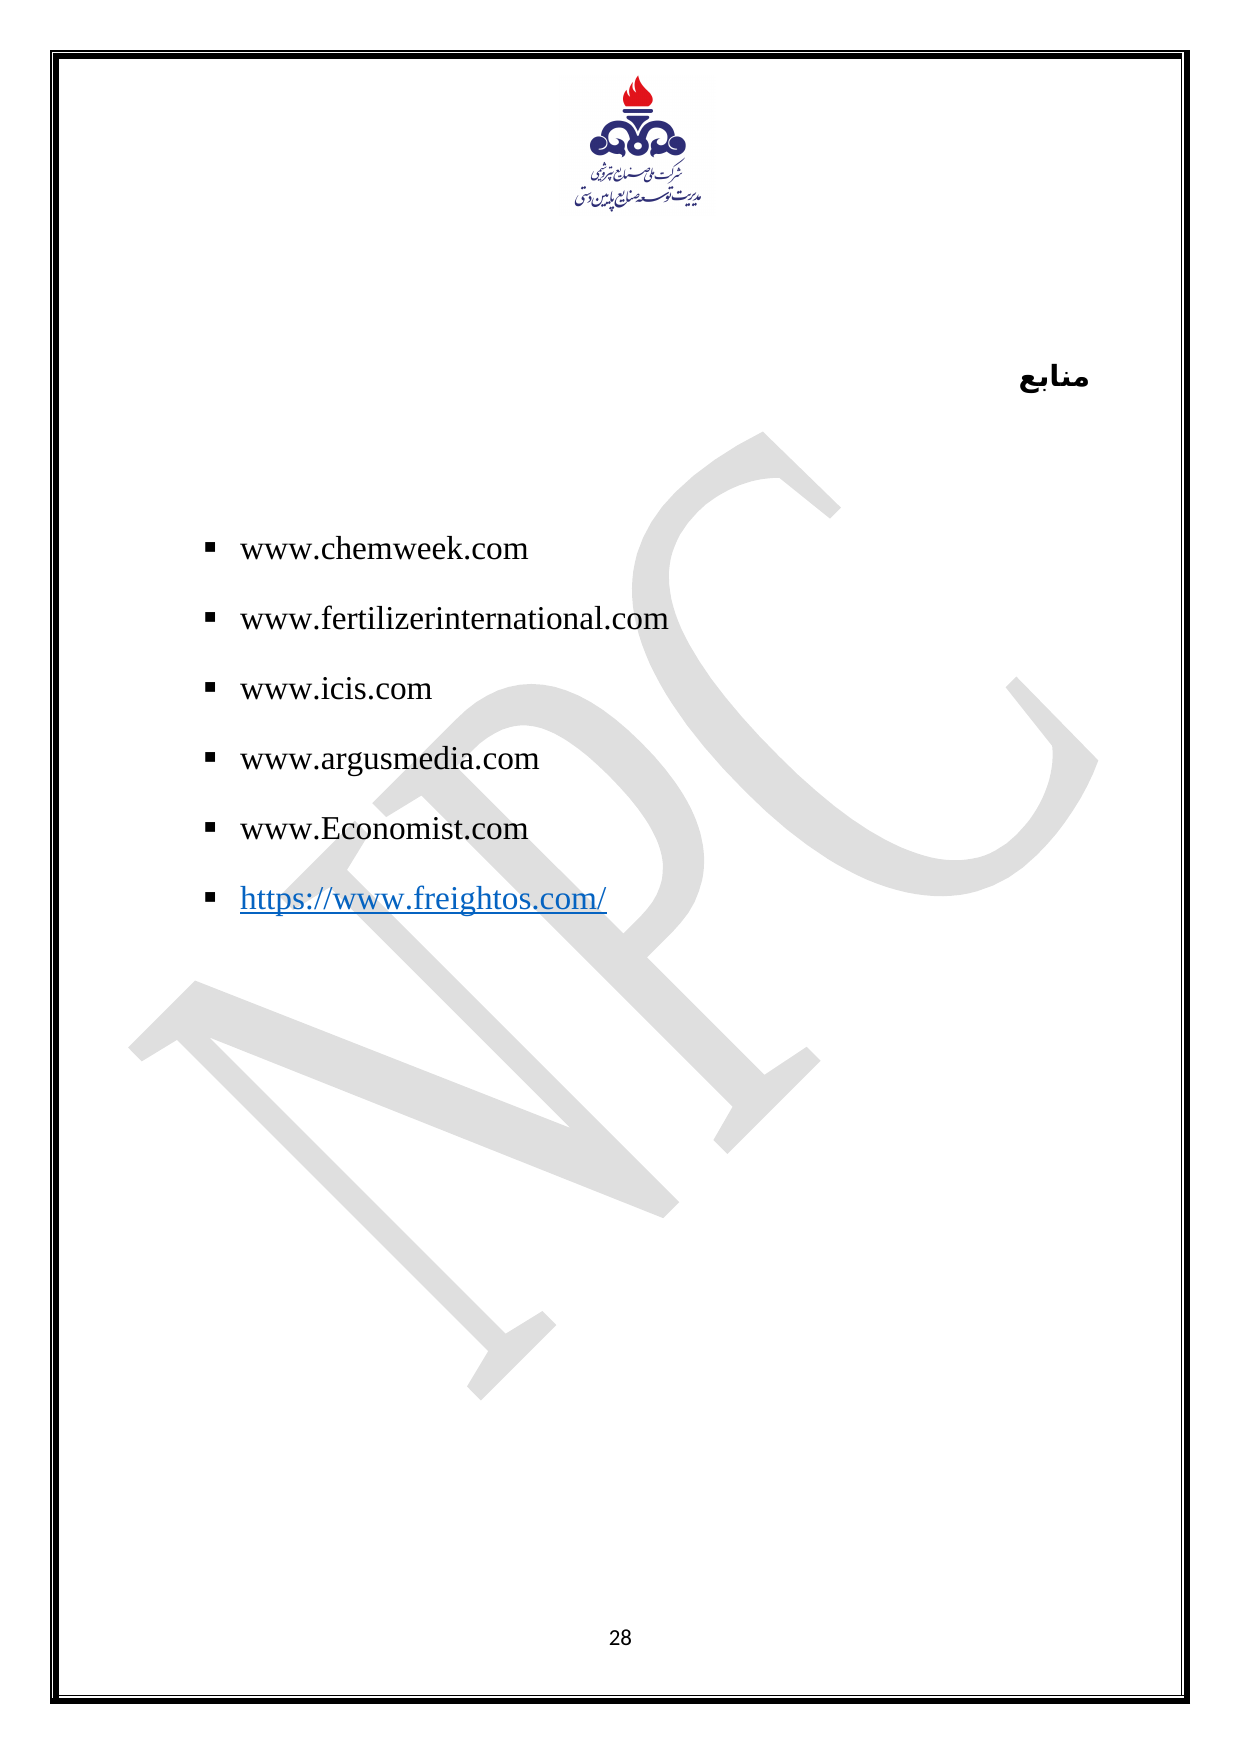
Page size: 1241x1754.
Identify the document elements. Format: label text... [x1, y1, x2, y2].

list www.fertilizerinternational.com [202, 598, 1090, 637]
list www.icis.com [202, 668, 1090, 707]
list www.argusmedia.com [202, 738, 1090, 777]
text منابع [150, 359, 1090, 392]
list https://www.freightos.com/ [202, 878, 1090, 917]
list www.Economist.com [202, 808, 1090, 847]
picture [559, 75, 716, 216]
list www.chemweek.com [202, 528, 1090, 567]
